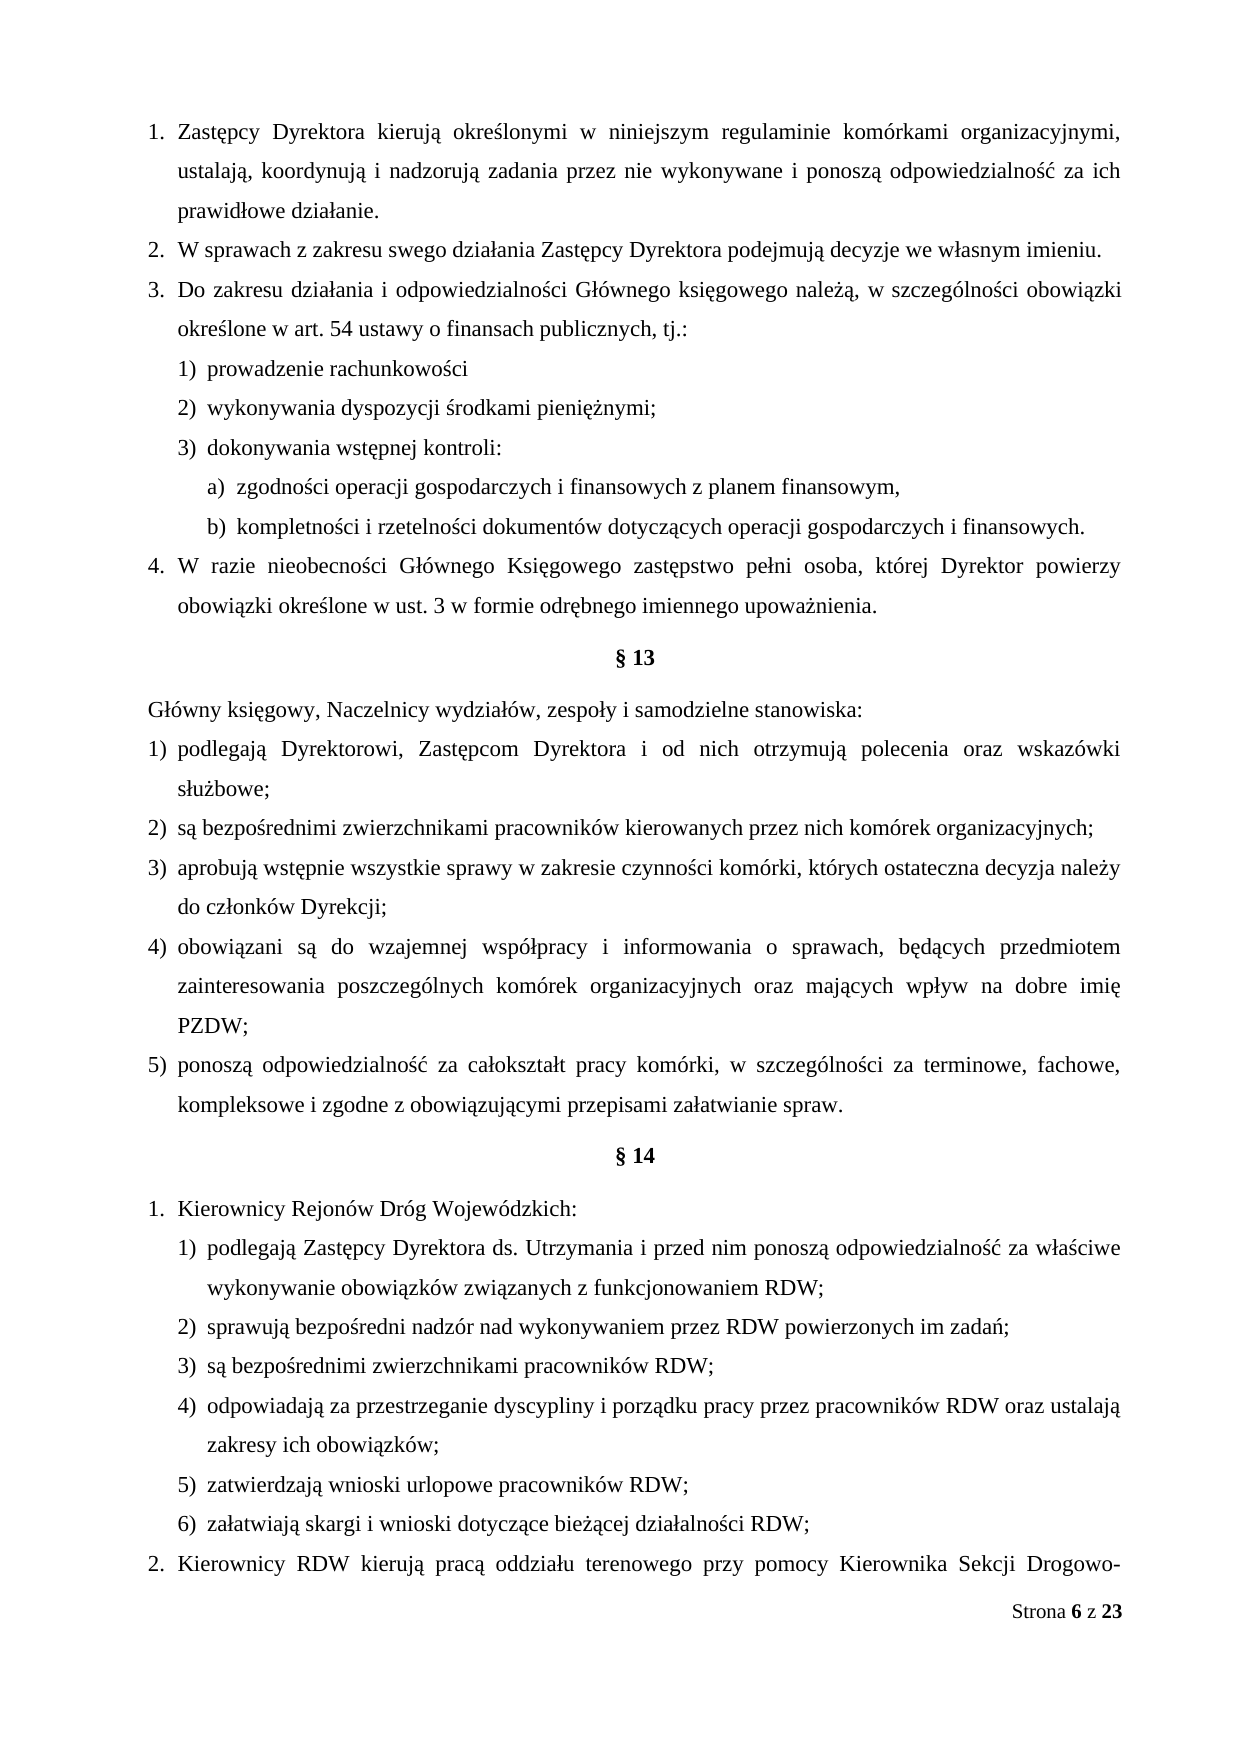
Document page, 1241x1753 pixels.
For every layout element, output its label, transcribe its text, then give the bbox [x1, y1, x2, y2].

list Zastępcy Dyrektora kierują określonymi w niniejszym regulaminie komórkami organizacyjnymi, ustalają, koordynują i nadzorują zadania przez nie wykonywane i ponoszą odpowiedzialność za ich prawidłowe działanie. [148, 118, 1122, 223]
text § 13 [148, 644, 1122, 670]
list odpowiadają za przestrzeganie dyscypliny i porządku pracy przez pracowników RDW oraz ustalają zakresy ich obowiązków; [177, 1392, 1122, 1458]
list W razie nieobecności Głównego Księgowego zastępstwo pełni osoba, której Dyrektor powierzy obowiązki określone w ust. 3 w formie odrębnego imiennego upoważnienia. [148, 552, 1122, 618]
list Do zakresu działania i odpowiedzialności Głównego księgowego należą, w szczególności obowiązki określone w art. 54 ustawy o finansach publicznych, tj.: [148, 276, 1122, 342]
list zatwierdzają wnioski urlopowe pracowników RDW; [177, 1471, 1122, 1497]
list są bezpośrednimi zwierzchnikami pracowników RDW; [177, 1352, 1122, 1379]
list podlegają Zastępcy Dyrektora ds. Utrzymania i przed nim ponoszą odpowiedzialność za właściwe wykonywanie obowiązków związanych z funkcjonowaniem RDW; [177, 1234, 1122, 1300]
list Kierownicy Rejonów Dróg Wojewódzkich: [148, 1194, 1122, 1221]
list zgodności operacji gospodarczych i finansowych z planem finansowym, [207, 473, 1122, 500]
list prowadzenie rachunkowości [177, 355, 1122, 381]
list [148, 1550, 1122, 1576]
list załatwiają skargi i wnioski dotyczące bieżącej działalności RDW; [177, 1510, 1122, 1537]
list są bezpośrednimi zwierzchnikami pracowników kierowanych przez nich komórek organizacyjnych; [148, 814, 1122, 841]
list sprawują bezpośredni nadzór nad wykonywaniem przez RDW powierzonych im zadań; [177, 1313, 1122, 1339]
list wykonywania dyspozycji środkami pieniężnymi; [177, 394, 1122, 421]
list obowiązani są do wzajemnej współpracy i informowania o sprawach, będących przedmiotem zainteresowania poszczególnych komórek organizacyjnych oraz mających wpływ na dobre imię PZDW; [148, 933, 1122, 1038]
text § 14 [148, 1143, 1122, 1169]
list ponoszą odpowiedzialność za całokształt pracy komórki, w szczególności za terminowe, fachowe, kompleksowe i zgodne z obowiązującymi przepisami załatwianie spraw. [148, 1051, 1122, 1117]
list W sprawach z zakresu swego działania Zastępcy Dyrektora podejmują decyzje we własnym imieniu. [148, 237, 1122, 263]
list aprobują wstępnie wszystkie sprawy w zakresie czynności komórki, których ostateczna decyzja należy do członków Dyrekcji; [148, 854, 1122, 919]
list podlegają Dyrektorowi, Zastępcom Dyrektora i od nich otrzymują polecenia oraz wskazówki służbowe; [148, 735, 1122, 801]
text Główny księgowy, Naczelnicy wydziałów, zespoły i samodzielne stanowiska: [148, 696, 1122, 722]
list dokonywania wstępnej kontroli: [177, 434, 1122, 460]
list kompletności i rzetelności dokumentów dotyczących operacji gospodarczych i finansowych. [207, 513, 1122, 539]
